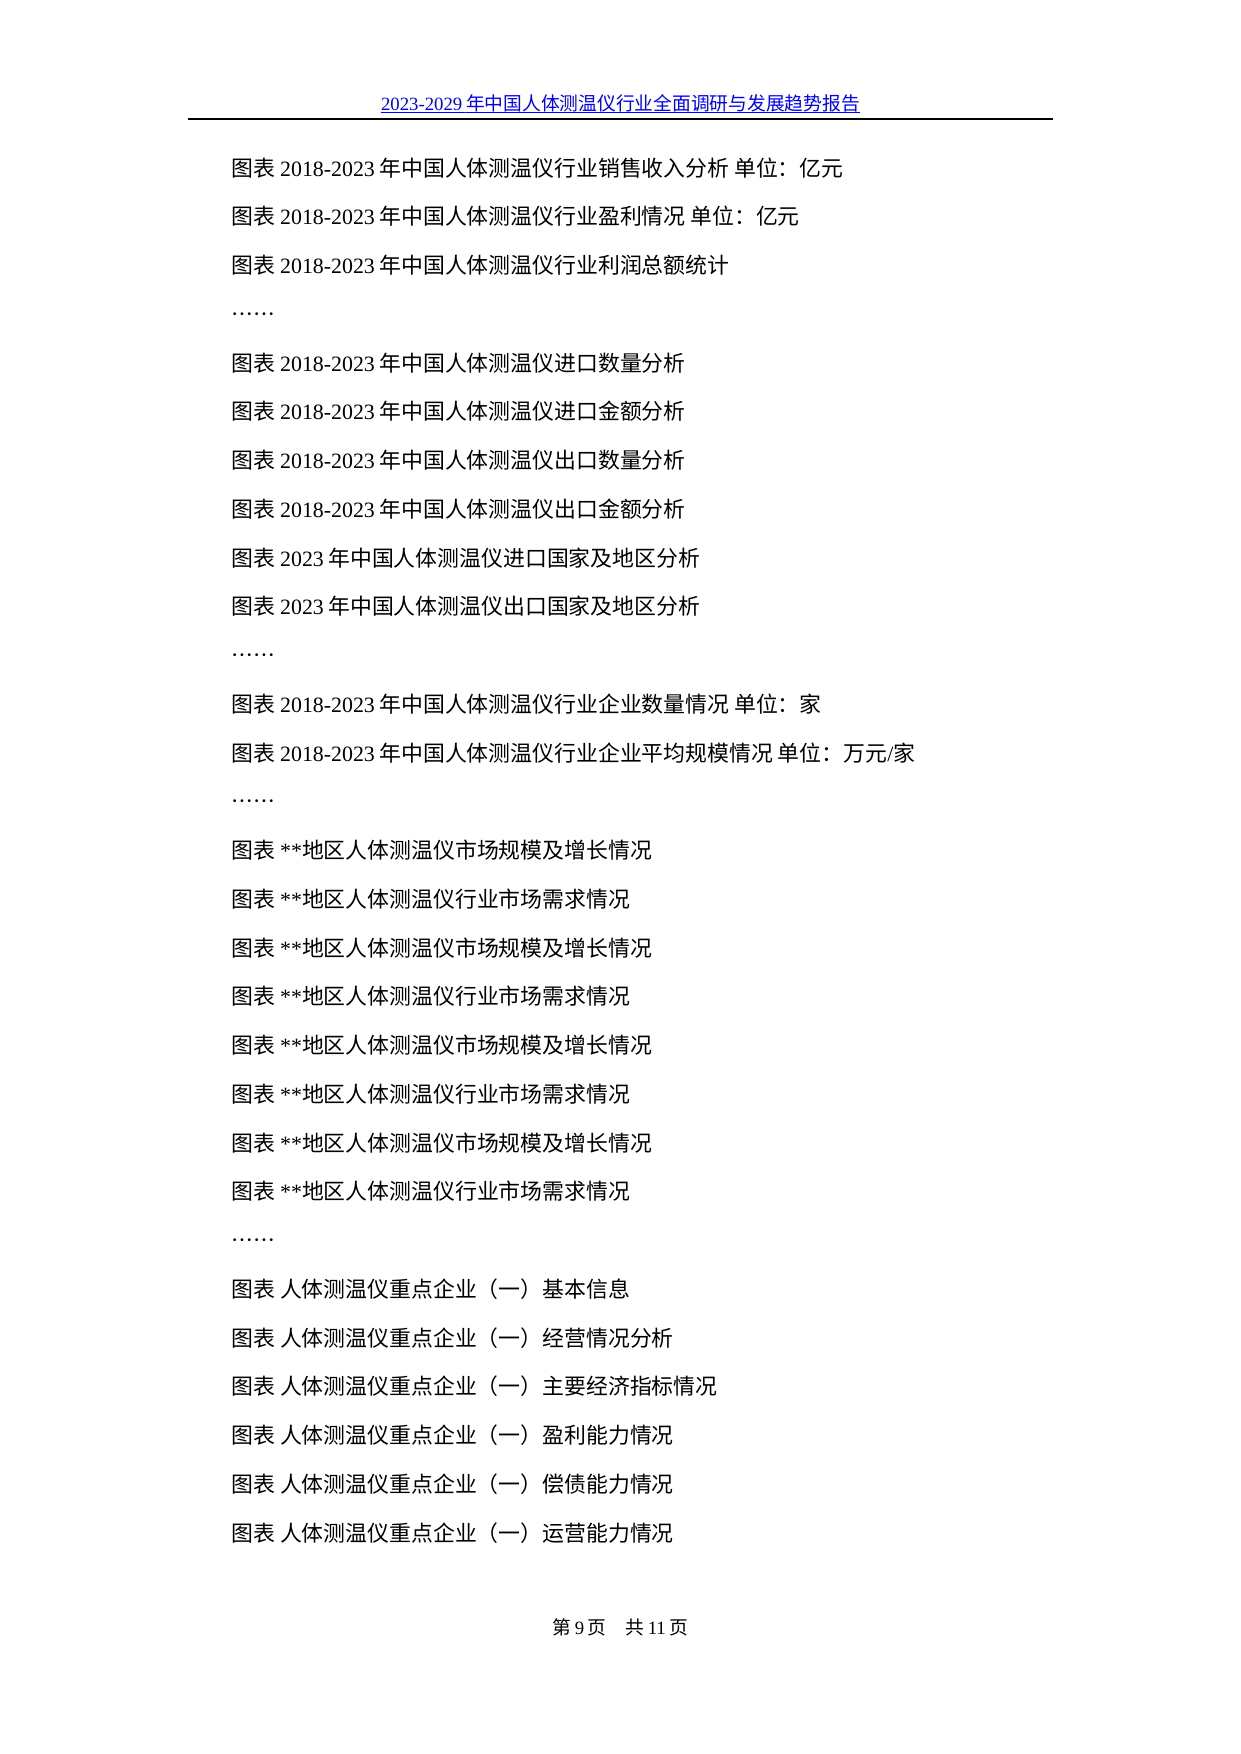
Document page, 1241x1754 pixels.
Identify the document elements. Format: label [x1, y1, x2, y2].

text [187, 150, 1053, 1548]
